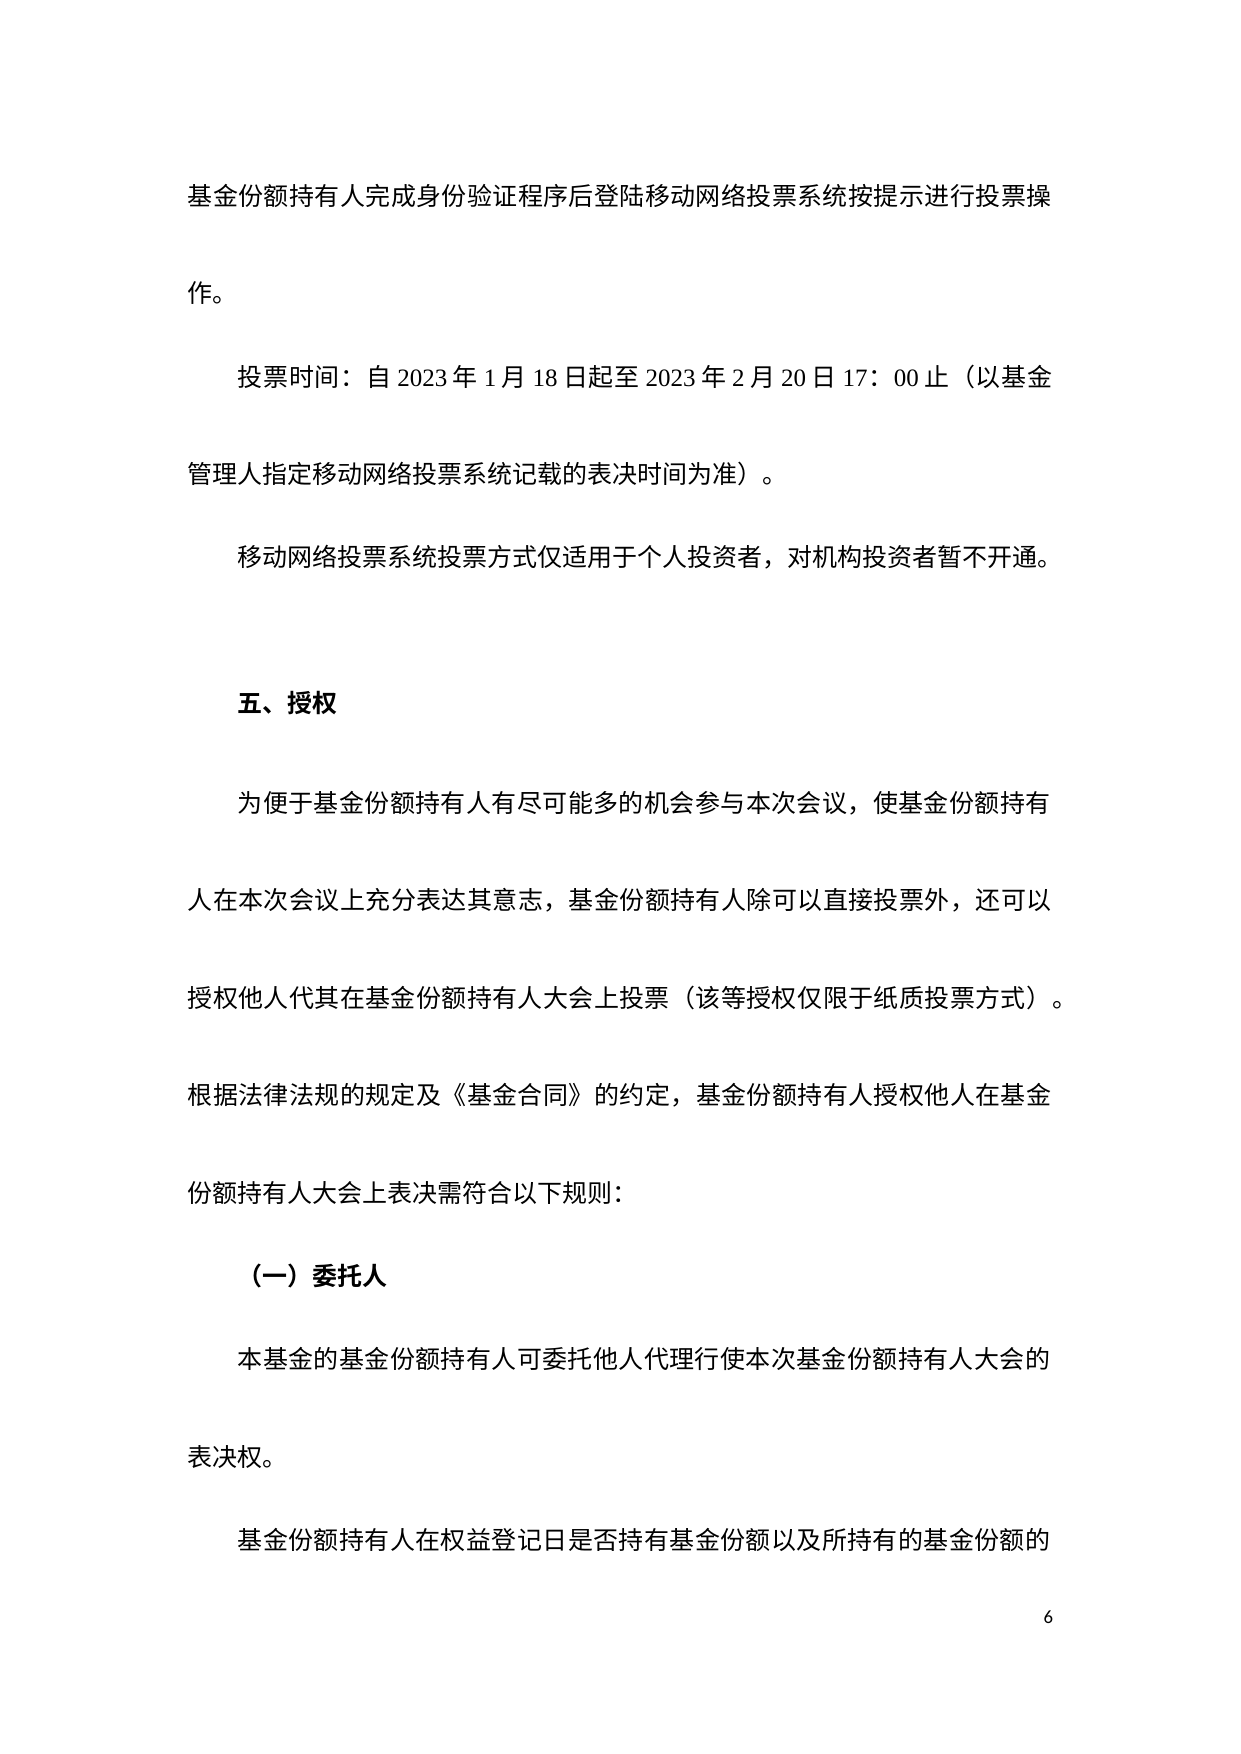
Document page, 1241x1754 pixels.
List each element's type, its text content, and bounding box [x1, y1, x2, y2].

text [187, 162, 1053, 324]
text （一）委托人 [187, 1242, 1053, 1307]
text 五、授权 [187, 669, 1053, 734]
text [187, 1506, 1053, 1571]
text 本基金的基金份额持有人可委托他人代理行使本次基金份额持有人大会的表决权。 [187, 1325, 1053, 1488]
text 移动网络投票系统投票方式仅适用于个人投资者，对机构投资者暂不开通。 [187, 523, 1053, 588]
text 投票时间：自2023年1月18日起至2023年2月20日17：00止（以基金管理人指定移动网络投票系统记载的表决时间为准）。 [187, 343, 1053, 505]
text 为便于基金份额持有人有尽可能多的机会参与本次会议，使基金份额持有人在本次会议上充分表达其意志，基金份额持有人除可以直接投票外，还可以授权他人代其在基金份额持有人大会上投票（该等授权仅限于纸质投票方式）。根据法律法规的规定及《基金合同》的约定，基金份额持有人授权他人在基金份额持有人大会上表决需符合以下规则： [187, 769, 1053, 1224]
